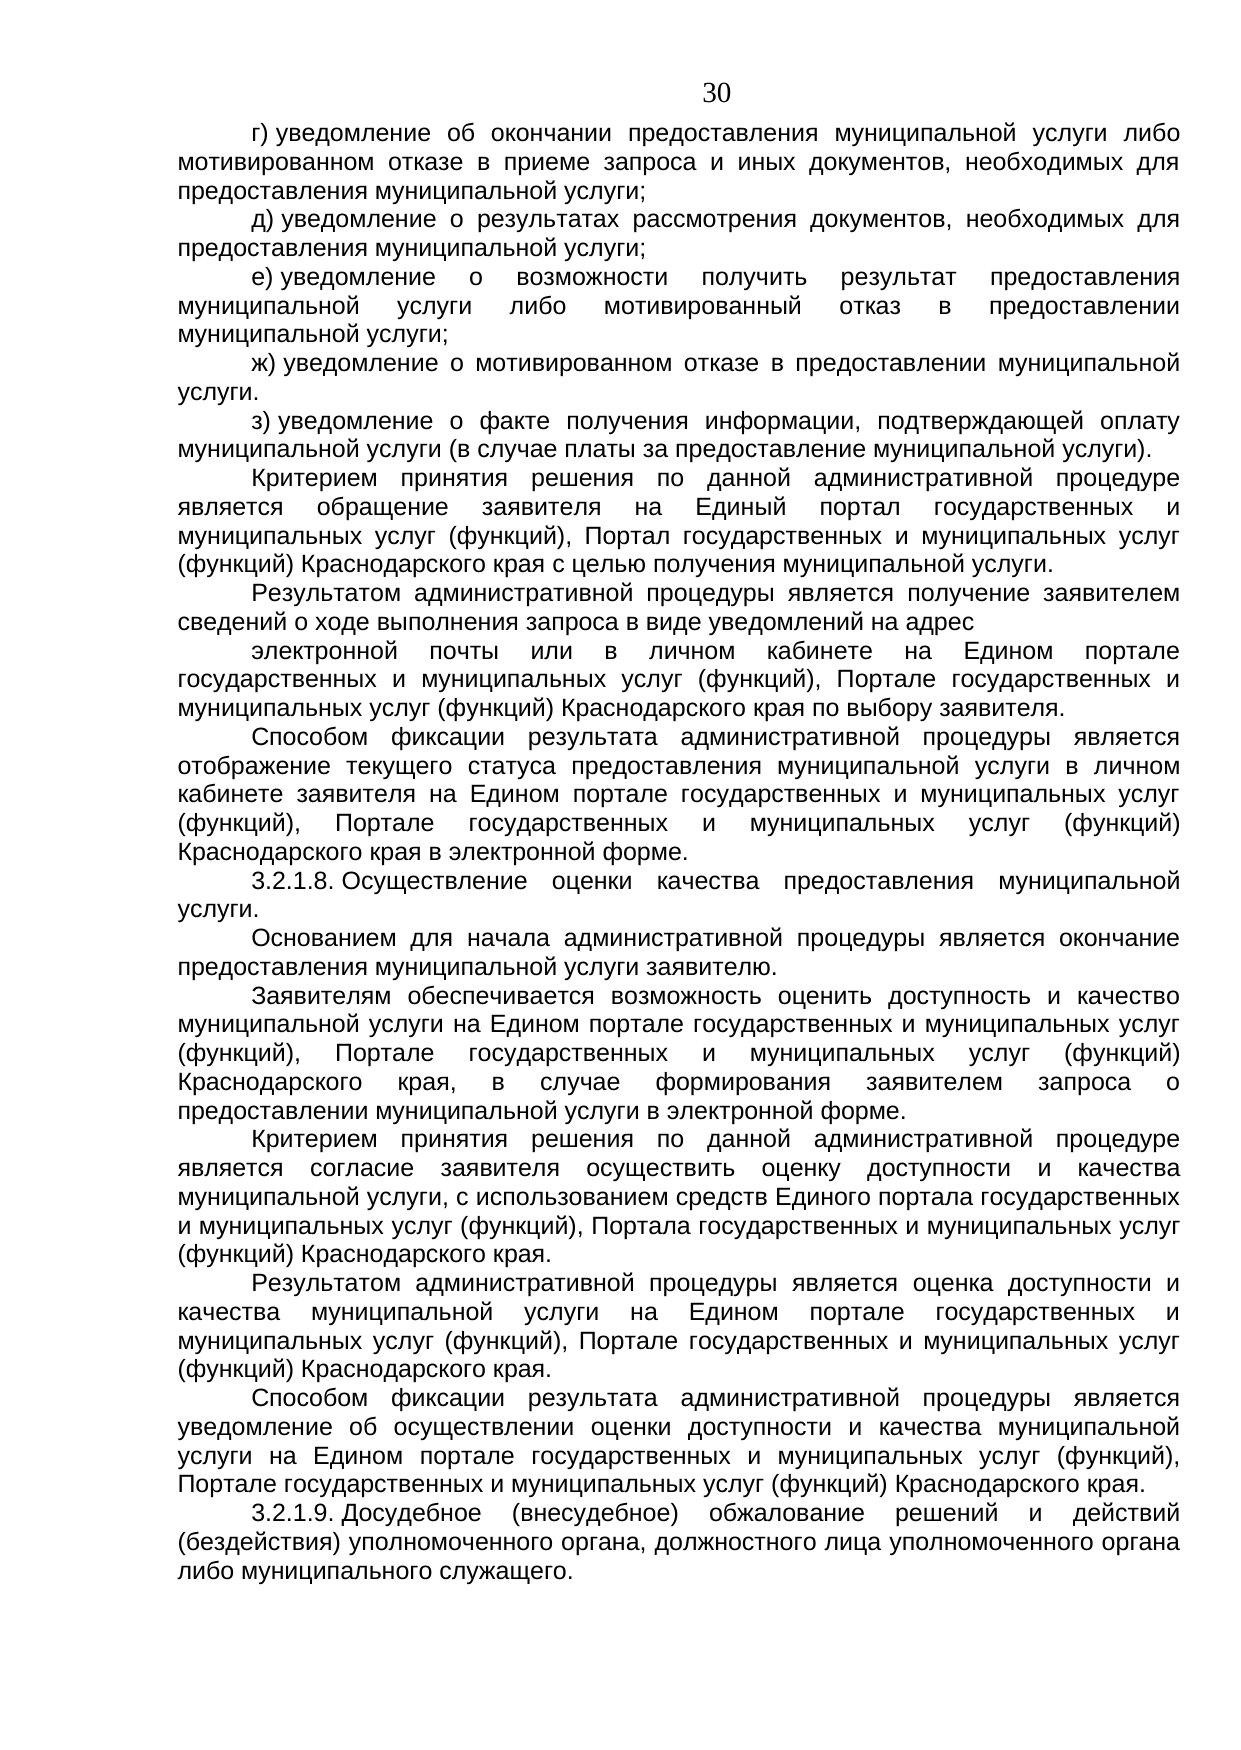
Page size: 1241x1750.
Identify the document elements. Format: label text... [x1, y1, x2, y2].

text ж) уведомление о мотивированном отказе в предоставлении муниципальной услуги. [177, 348, 1181, 406]
text г) уведомление об окончании предоставления муниципальной услуги либо мотивированном отказе в приеме запроса и иных документов, необходимых для предоставления муниципальной услуги; [177, 118, 1181, 204]
text 3.2.1.9. Досудебное (внесудебное) обжалование решений и действий (бездействия) уполномоченного органа, должностного лица уполномоченного органа либо муниципального служащего. [177, 1498, 1181, 1584]
text е) уведомление о возможности получить результат предоставления муниципальной услуги либо мотивированный отказ в предоставлении муниципальной услуги; [177, 262, 1181, 348]
text Основанием для начала административной процедуры является окончание предоставления муниципальной услуги заявителю. [177, 923, 1181, 981]
text Заявителям обеспечивается возможность оценить доступность и качество муниципальной услуги на Едином портале государственных и муниципальных услуг (функций), Портале государственных и муниципальных услуг (функций) Краснодарского края, в случае формирования заявителем запроса о предоставлении муниципальной услуги в электронной форме. [177, 981, 1181, 1124]
text Способом фиксации результата административной процедуры является уведомление об осуществлении оценки доступности и качества муниципальной услуги на Едином портале государственных и муниципальных услуг (функций), Портале государственных и муниципальных услуг (функций) Краснодарского края. [177, 1383, 1181, 1498]
text Критерием принятия решения по данной административной процедуре является обращение заявителя на Единый портал государственных и муниципальных услуг (функций), Портал государственных и муниципальных услуг (функций) Краснодарского края с целью получения муниципальной услуги. [177, 463, 1181, 578]
text д) уведомление о результатах рассмотрения документов, необходимых для предоставления муниципальной услуги; [177, 204, 1181, 262]
text з) уведомление о факте получения информации, подтверждающей оплату муниципальной услуги (в случае платы за предоставление муниципальной услуги). [177, 406, 1181, 463]
text 3.2.1.8. Осуществление оценки качества предоставления муниципальной услуги. [177, 866, 1181, 923]
text Результатом административной процедуры является получение заявителем сведений о ходе выполнения запроса в виде уведомлений на адрес [177, 578, 1181, 636]
text электронной почты или в личном кабинете на Едином портале государственных и муниципальных услуг (функций), Портале государственных и муниципальных услуг (функций) Краснодарского края по выбору заявителя. [177, 636, 1181, 722]
text Результатом административной процедуры является оценка доступности и качества муниципальной услуги на Едином портале государственных и муниципальных услуг (функций), Портале государственных и муниципальных услуг (функций) Краснодарского края. [177, 1268, 1181, 1383]
text Критерием принятия решения по данной административной процедуре является согласие заявителя осуществить оценку доступности и качества муниципальной услуги, с использованием средств Единого портала государственных и муниципальных услуг (функций), Портала государственных и муниципальных услуг (функций) Краснодарского края. [177, 1124, 1181, 1268]
text Способом фиксации результата административной процедуры является отображение текущего статуса предоставления муниципальной услуги в личном кабинете заявителя на Едином портале государственных и муниципальных услуг (функций), Портале государственных и муниципальных услуг (функций) Краснодарского края в электронной форме. [177, 722, 1181, 866]
